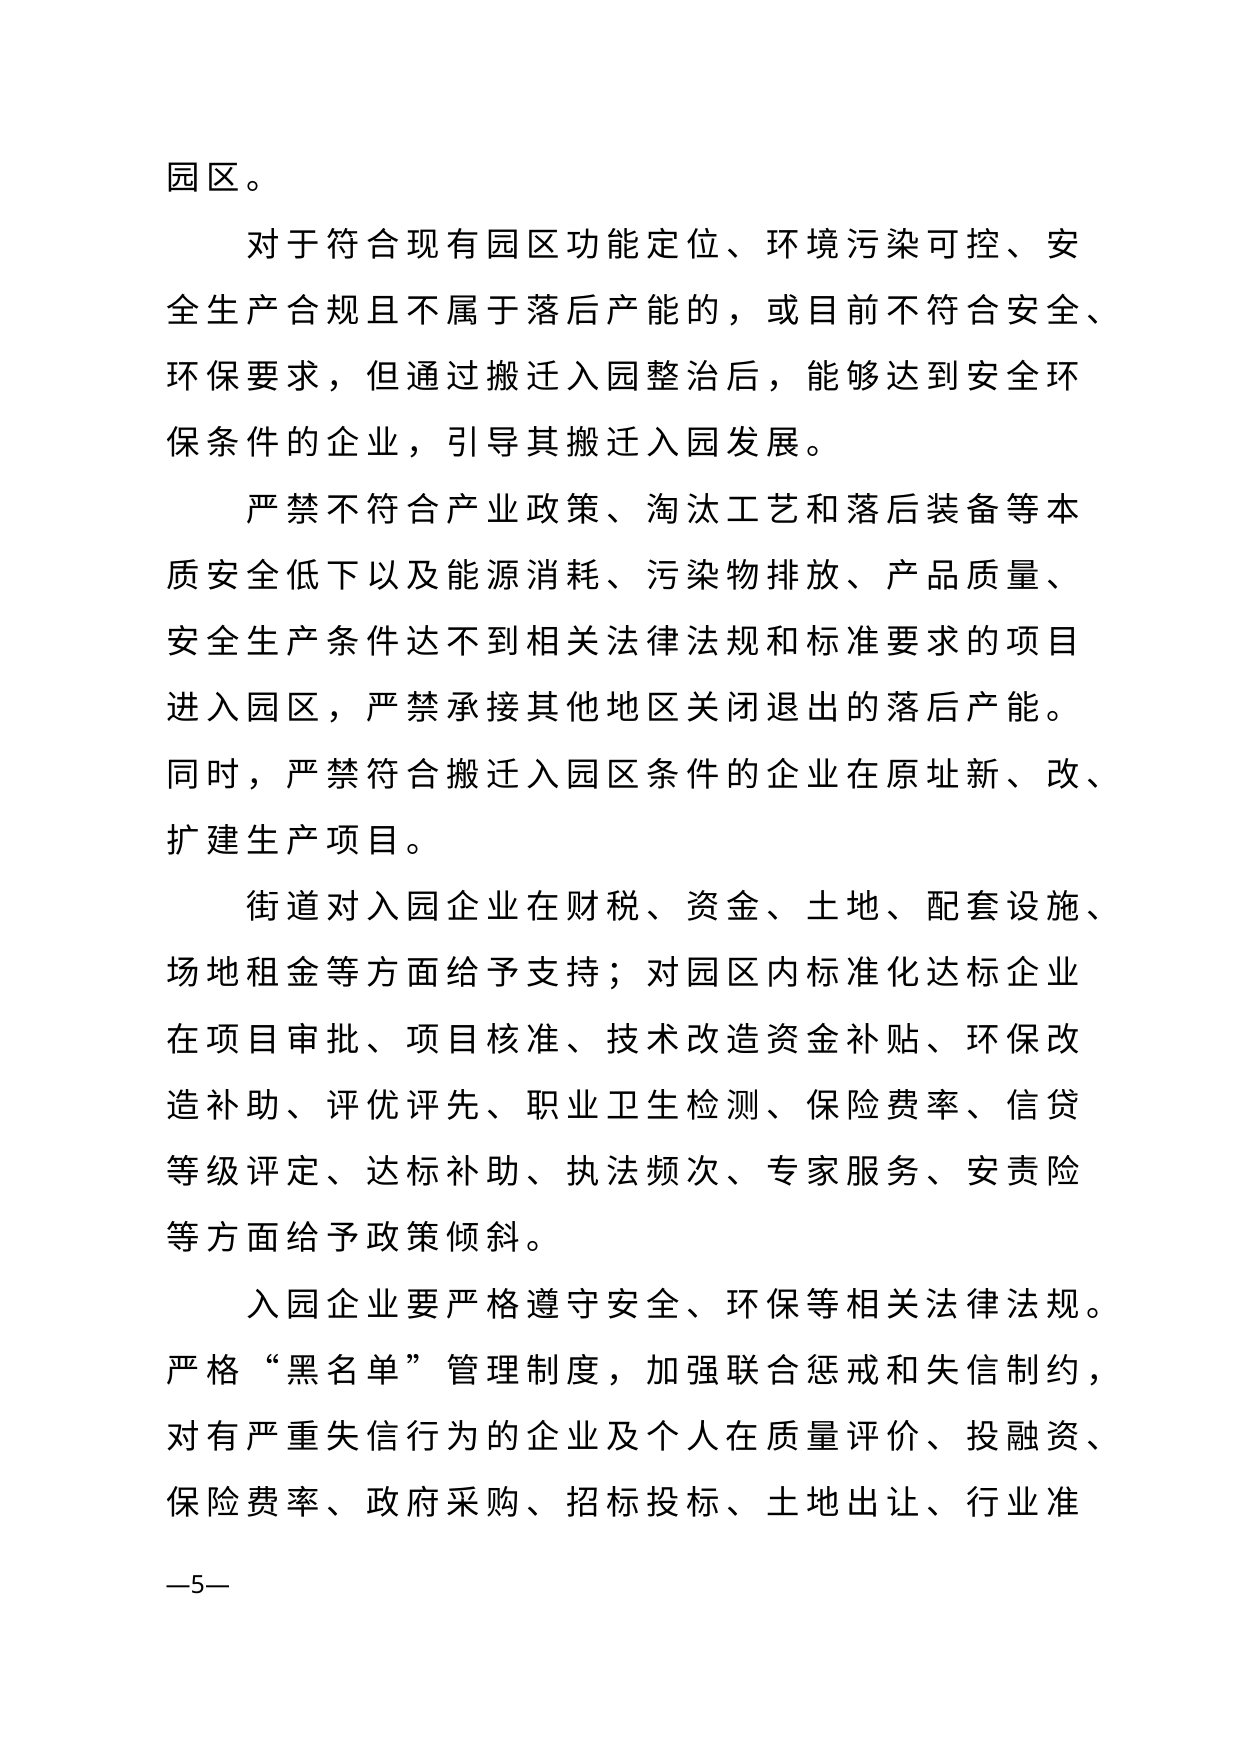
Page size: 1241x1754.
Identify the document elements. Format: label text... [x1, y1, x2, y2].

text 街道对入园企业在财税、资金、土地、配套设施、场地租金等方面给予支持；对园区内标准化达标企业在项目审批、项目核准、技术改造资金补贴、环保改造补助、评优评先、职业卫生检测、保险费率、信贷等级评定、达标补助、执法频次、专家服务、安责险等方面给予政策倾斜。 [166, 871, 1086, 1268]
text 对于符合现有园区功能定位、环境污染可控、安全生产合规且不属于落后产能的，或目前不符合安全、环保要求，但通过搬迁入园整治后，能够达到安全环保条件的企业，引导其搬迁入园发展。 [166, 208, 1086, 473]
text 入园企业要严格遵守安全、环保等相关法律法规。严格“黑名单”管理制度，加强联合惩戒和失信制约，对有严重失信行为的企业及个人在质量评价、投融资、保险费率、政府采购、招标投标、土地出让、行业准入、从业资格、评优评先等方面依法予以限制。 [166, 1268, 1086, 1533]
text 符合搬迁条件的城郊结合部中小微企业一律搬入园区。 [166, 142, 1086, 208]
text 严禁不符合产业政策、淘汰工艺和落后装备等本质安全低下以及能源消耗、污染物排放、产品质量、安全生产条件达不到相关法律法规和标准要求的项目进入园区，严禁承接其他地区关闭退出的落后产能。同时，严禁符合搬迁入园区条件的企业在原址新、改、扩建生产项目。 [166, 473, 1086, 871]
